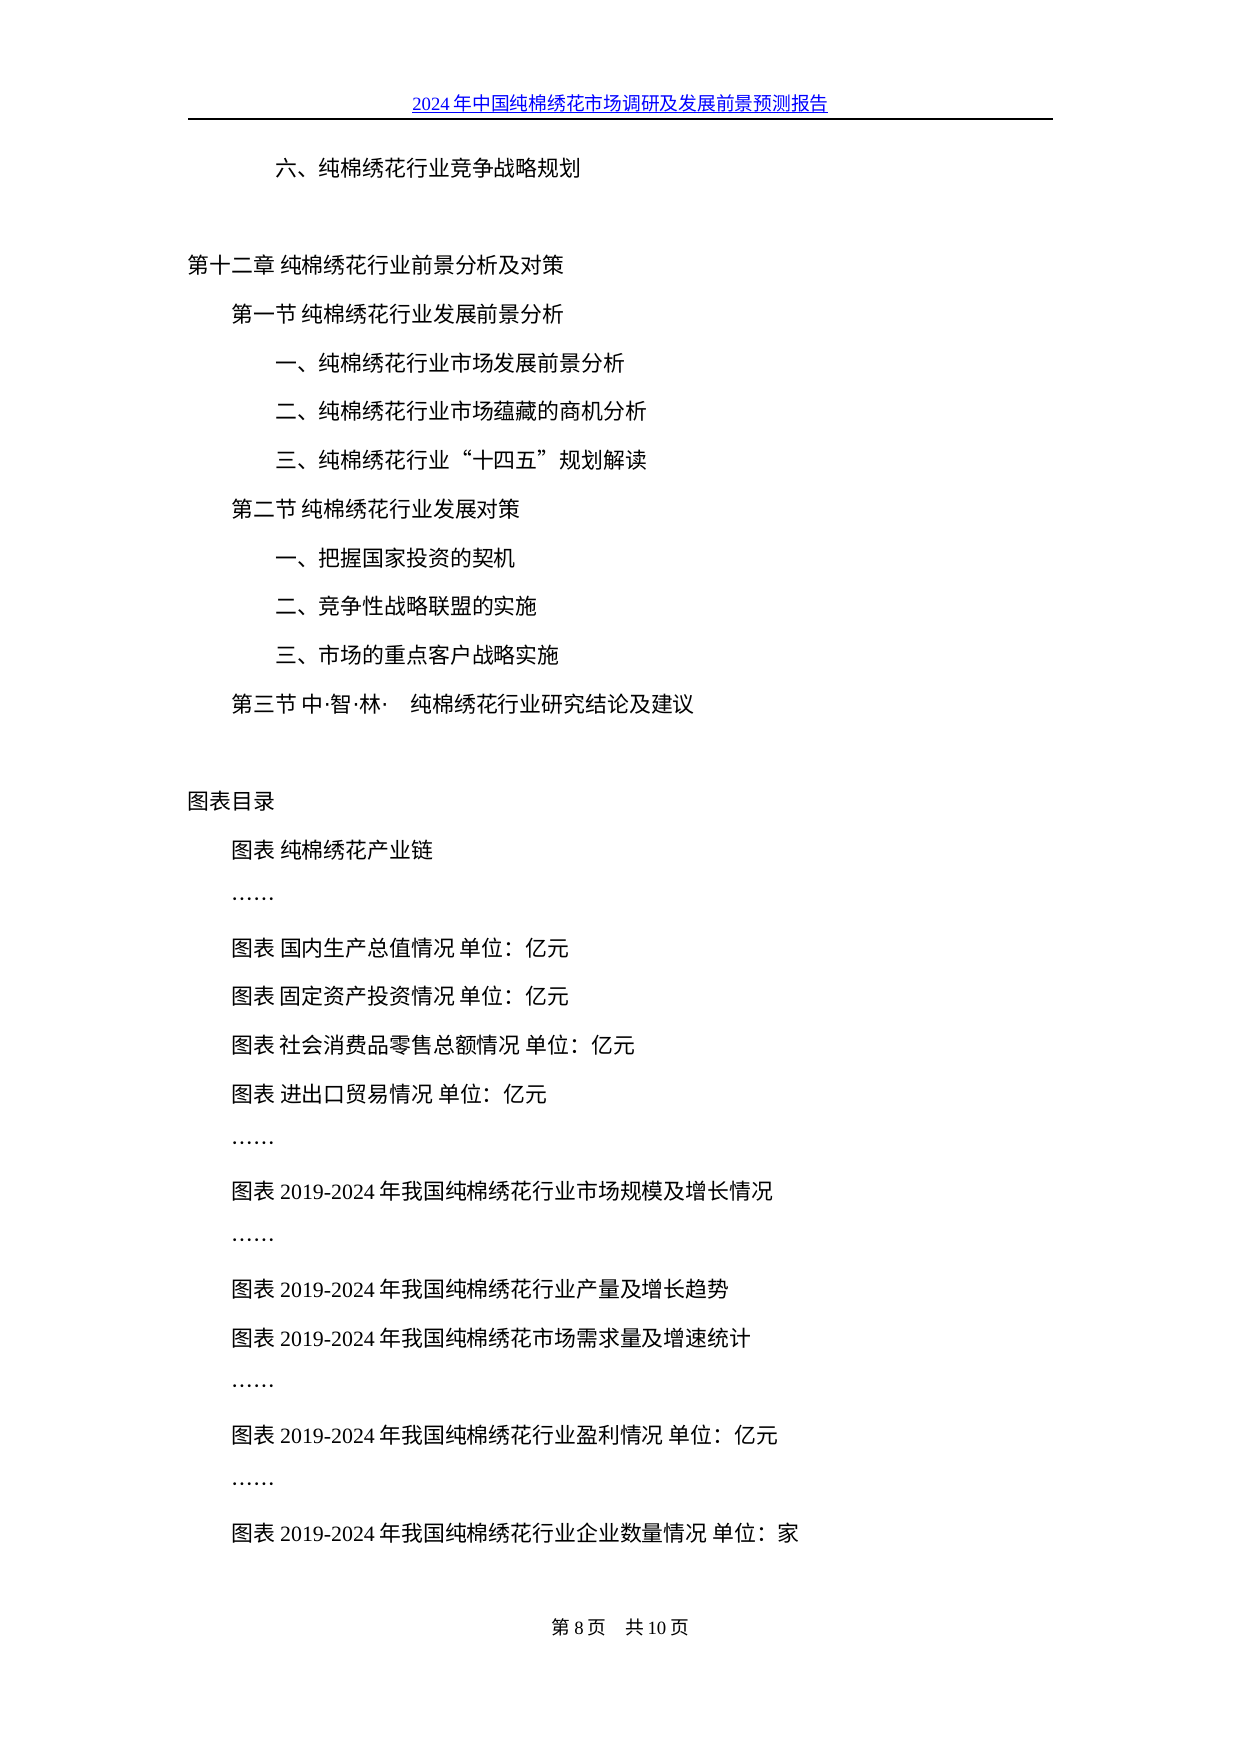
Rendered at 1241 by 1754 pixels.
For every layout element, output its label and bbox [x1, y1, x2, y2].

text [187, 150, 1053, 1548]
